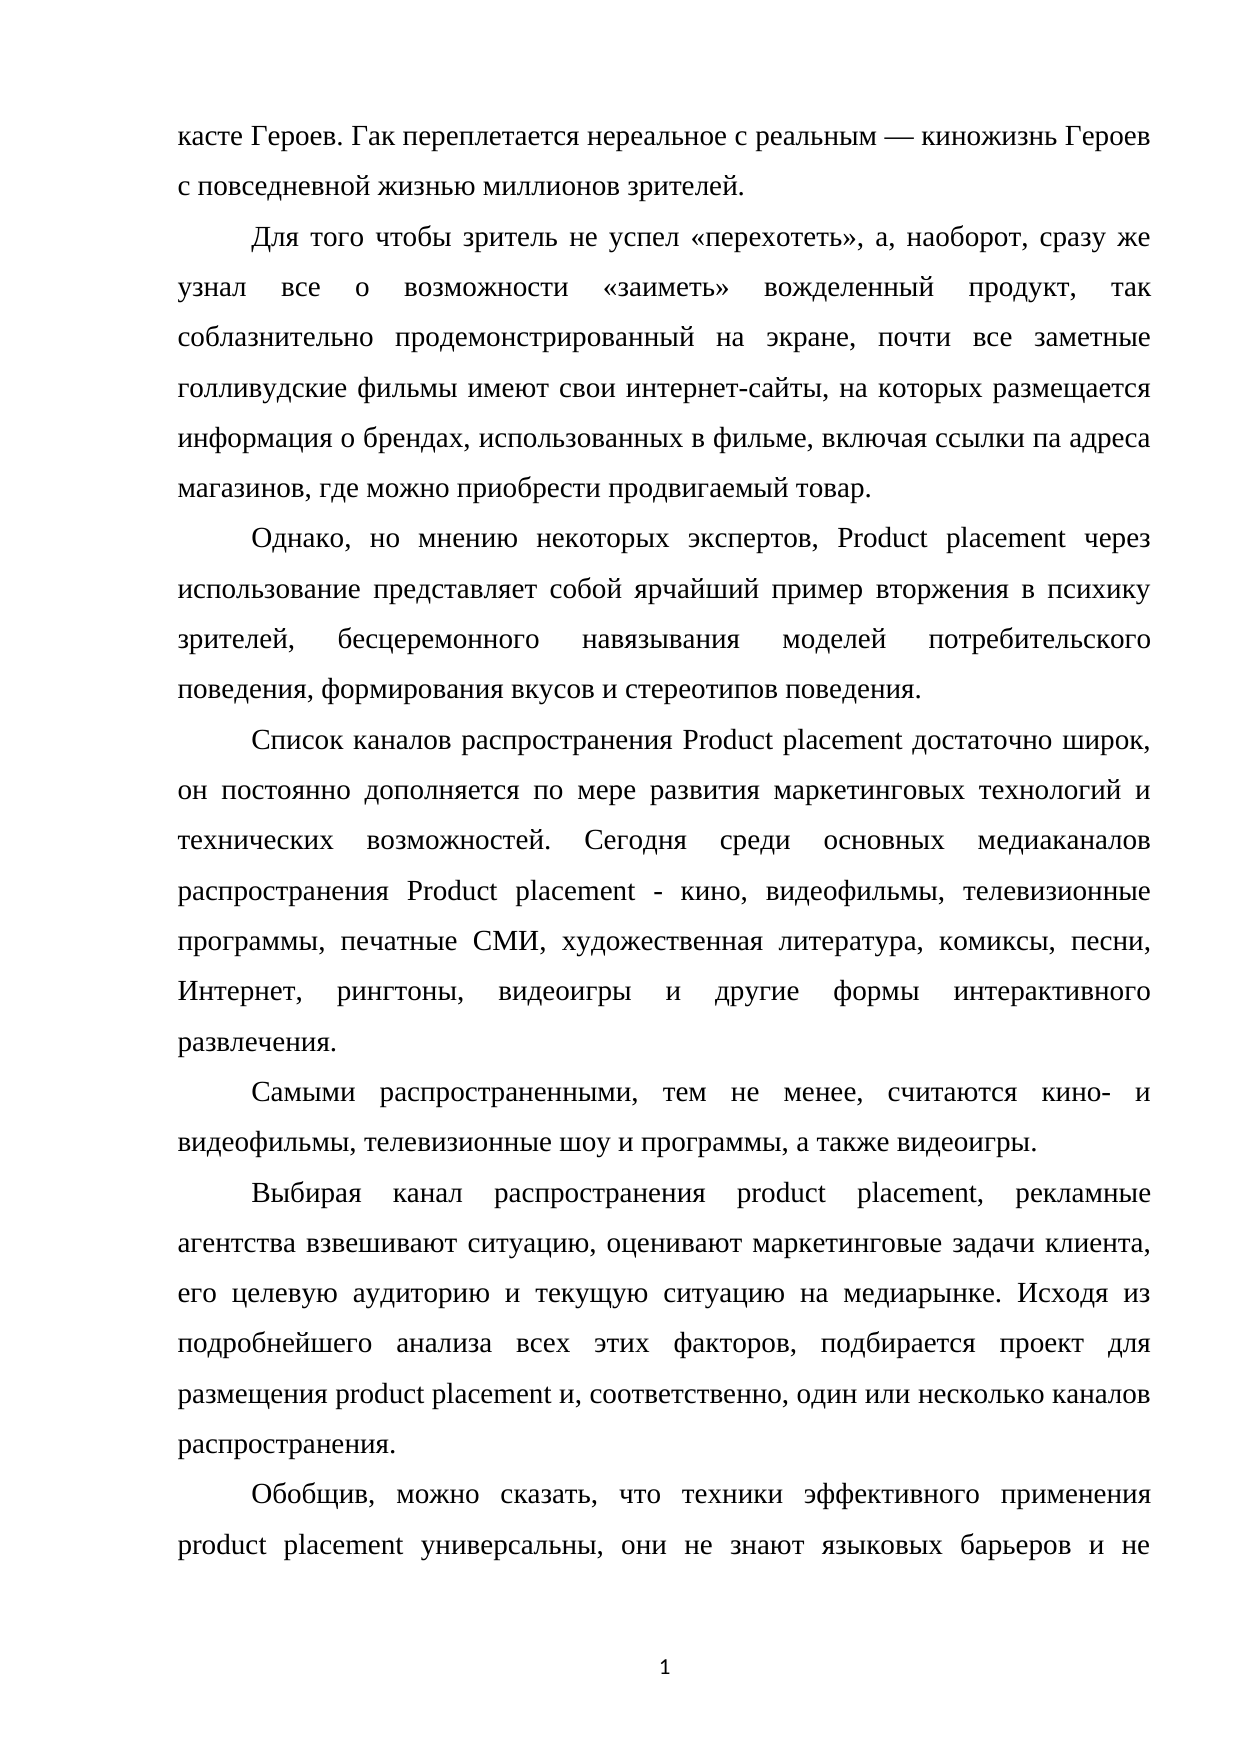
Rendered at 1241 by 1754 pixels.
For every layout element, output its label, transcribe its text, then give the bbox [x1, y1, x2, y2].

text Самыми распространенными, тем не менее, считаются кино- и видеофильмы, телевизионные шоу и программы, а также видеоигры. [177, 1074, 1152, 1158]
text Для того чтобы зритель не успел «перехотеть», а, наоборот, сразу же узнал все о возможности «заиметь» вожделенный продукт, так соблазнительно продемонстрированный на экране, почти все заметные голливудские фильмы имеют свои интернет-сайты, на которых размещается информация о брендах, использованных в фильме, включая ссылки па адреса магазинов, где можно приобрести продвигаемый товар. [177, 219, 1152, 504]
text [177, 118, 1152, 202]
text Список каналов распространения Product placement достаточно широк, он постоянно дополняется по мере развития маркетинговых технологий и технических возможностей. Сегодня среди основных медиаканалов распространения Product placement - кино, видеофильмы, телевизионные программы, печатные СМИ, художественная литература, комиксы, песни, Интернет, рингтоны, видеоигры и другие формы интерактивного развлечения. [177, 722, 1152, 1057]
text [177, 1477, 1152, 1560]
text Однако, но мнению некоторых экспертов, Product placement через использование представляет собой ярчайший пример вторжения в психику зрителей, бесцеремонного навязывания моделей потребительского поведения, формирования вкусов и стереотипов поведения. [177, 521, 1152, 705]
text Выбирая канал распространения product placement, рекламные агентства взвешивают ситуацию, оценивают маркетинговые задачи клиента, его целевую аудиторию и текущую ситуацию на медиарынке. Исходя из подробнейшего анализа всех этих факторов, подбирается проект для размещения product placement и, соответственно, один или несколько каналов распространения. [177, 1175, 1152, 1460]
